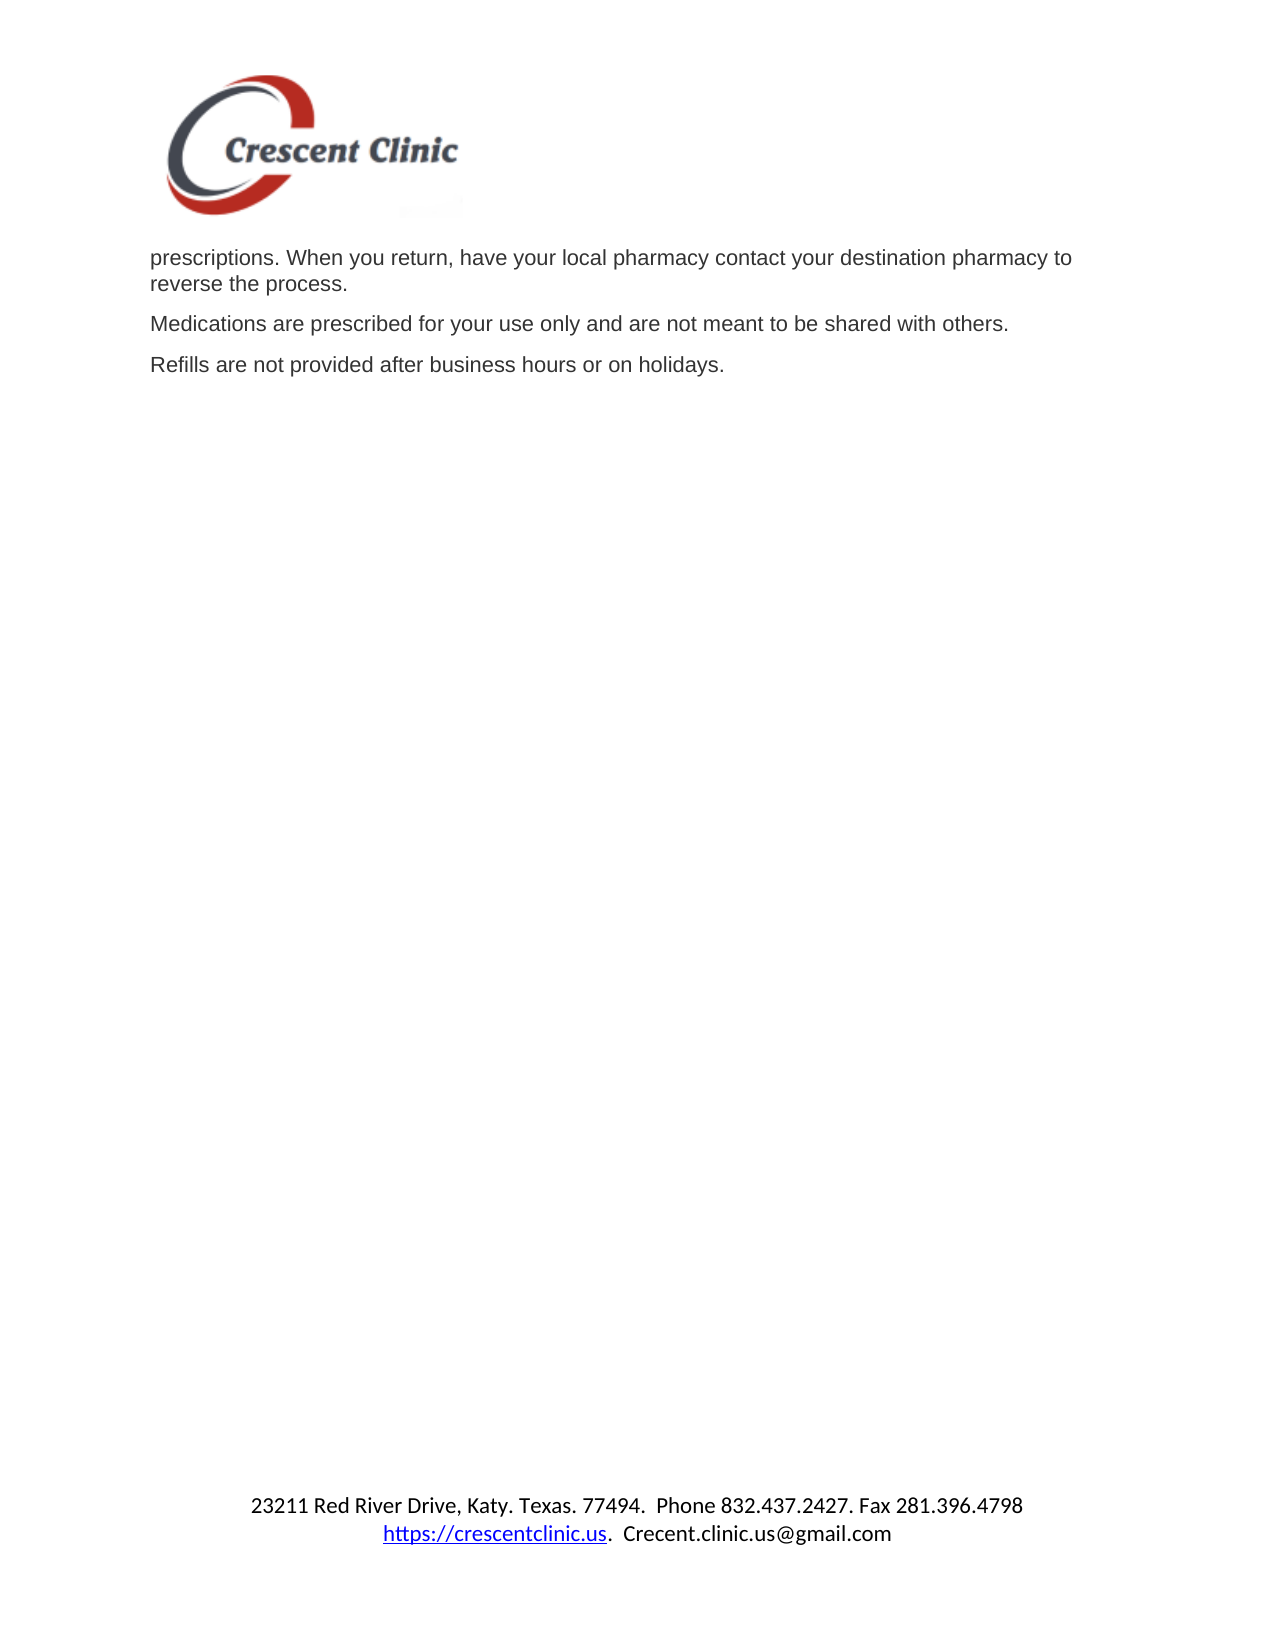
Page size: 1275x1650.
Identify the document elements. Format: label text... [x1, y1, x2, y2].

picture [150, 75, 463, 218]
text Medications are prescribed for your use only and are not meant to be shared with others. [150, 311, 1125, 336]
text Refills are not provided after business hours or on holidays. [150, 352, 1125, 377]
